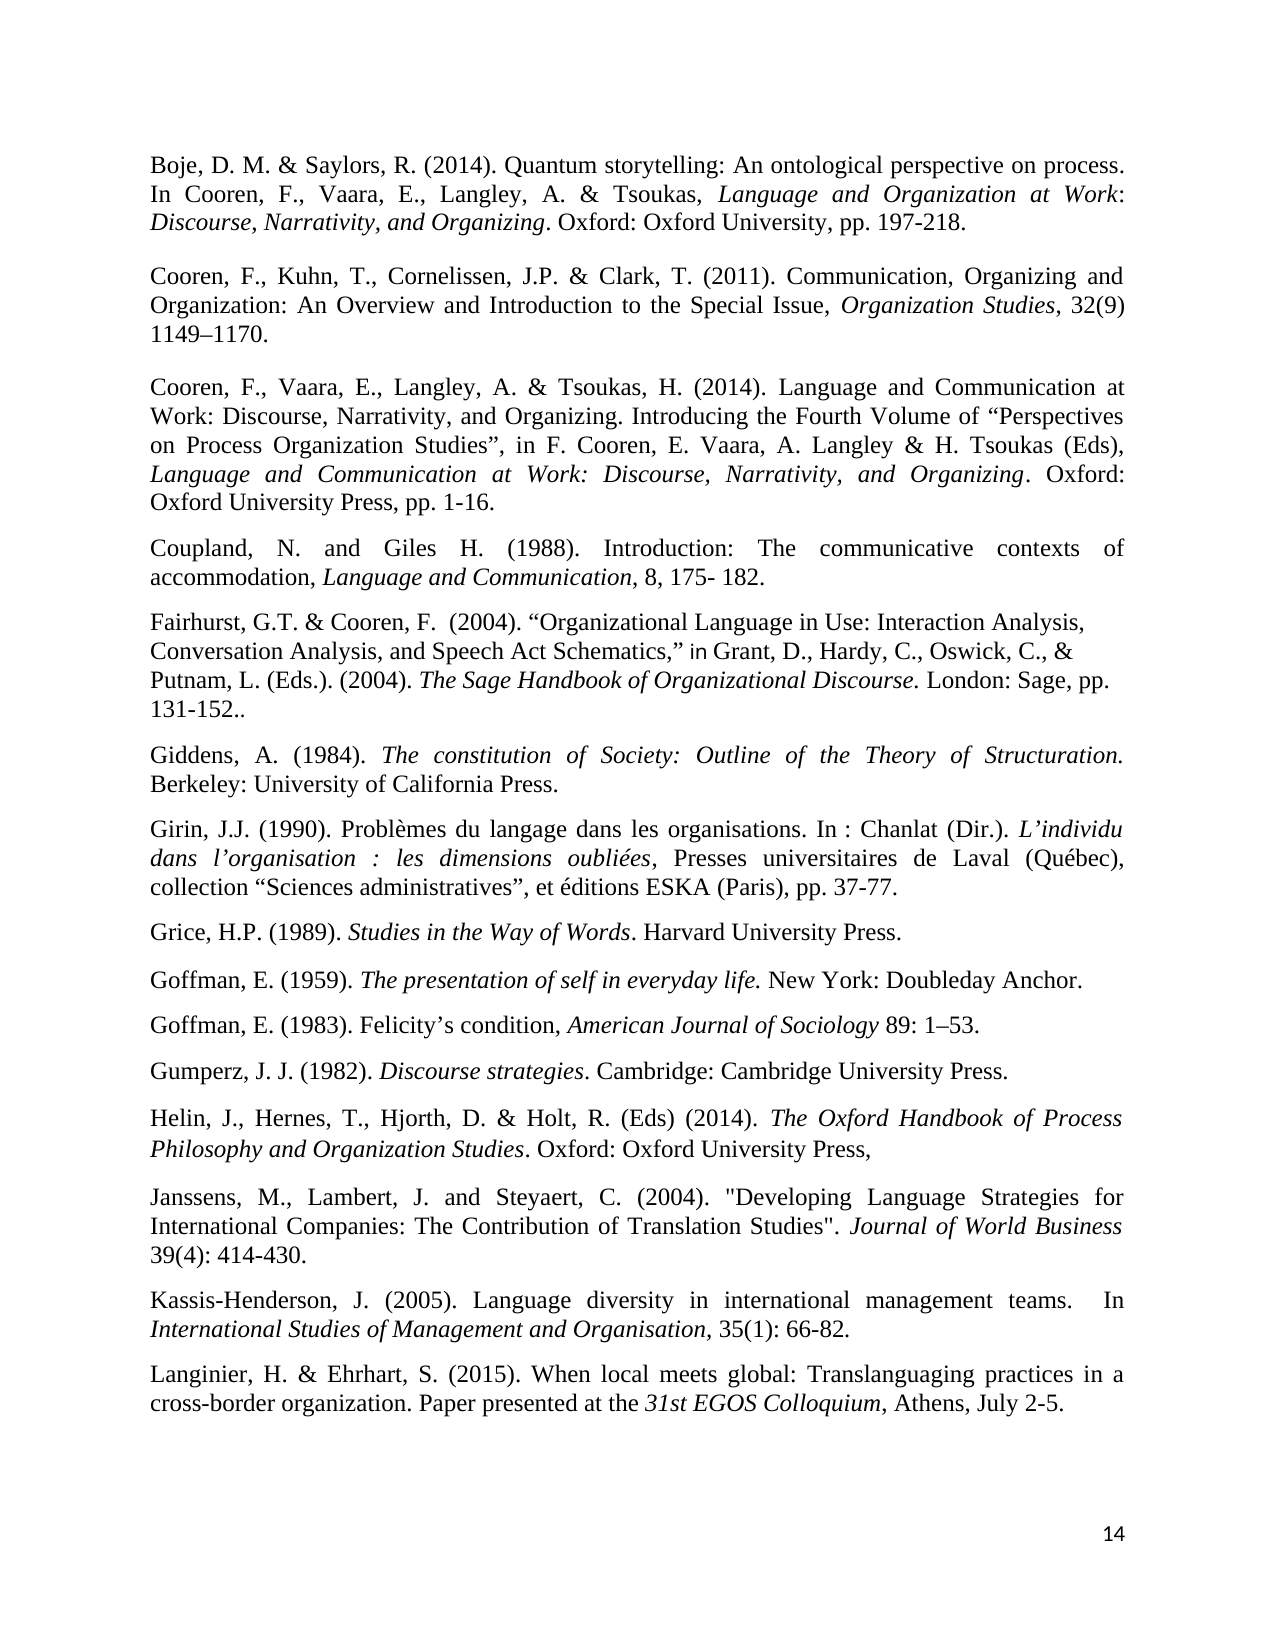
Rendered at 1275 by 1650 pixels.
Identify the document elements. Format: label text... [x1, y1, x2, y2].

list Gumperz, J. J. (1982). Discourse strategies. Cambridge: Cambridge University Press. [150, 1056, 1125, 1084]
text Girin, J.J. (1990). Problèmes du langage dans les organisations. In : Chanlat (Dir.). L’individu dans l’organisation : les dimensions oubliées, Presses universitaires de Laval (Québec), collection “Sciences administratives”, et éditions ESKA (Paris), pp. 37-77. [150, 814, 1125, 901]
text Giddens, A. (1984). The constitution of Society: Outline of the Theory of Structuration. Berkeley: University of California Press. [150, 740, 1125, 798]
text Coupland, N. and Giles H. (1988). Introduction: The communicative contexts of accommodation, Language and Communication, 8, 175- 182. [150, 533, 1125, 590]
text Janssens, M., Lambert, J. and Steyaert, C. (2004). "Developing Language Strategies for International Companies: The Contribution of Translation Studies". Journal of World Business 39(4): 414-430. [150, 1182, 1125, 1268]
text Goffman, E. (1959). The presentation of self in everyday life. New York: Doubleday Anchor. [150, 965, 1125, 994]
text Langinier, H. & Ehrhart, S. (2015). When local meets global: Translanguaging practices in a cross-border organization. Paper presented at the 31st EGOS Colloquium, Athens, July 2-5. [150, 1359, 1125, 1417]
text Cooren, F., Vaara, E., Langley, A. & Tsoukas, H. (2014). Language and Communication at Work: Discourse, Narrativity, and Organizing. Introducing the Fourth Volume of “Perspectives on Process Organization Studies”, in F. Cooren, E. Vaara, A. Langley & H. Tsoukas (Eds), Language and Communication at Work: Discourse, Narrativity, and Organizing. Oxford: Oxford University Press, pp. 1-16. [150, 372, 1125, 516]
text Kassis-Henderson, J. (2005). Language diversity in international management teams. In International Studies of Management and Organisation, 35(1): 66-82. [150, 1285, 1125, 1343]
text Goffman, E. (1983). Felicity’s condition, American Journal of Sociology 89: 1–53. [150, 1010, 1125, 1039]
list Helin, J., Hernes, T., Hjorth, D. & Holt, R. (Eds) (2014). The Oxford Handbook of Process Philosophy and Organization Studies. Oxford: Oxford University Press, [150, 1103, 1125, 1163]
text Fairhurst, G.T. & Cooren, F. (2004). “Organizational Language in Use: Interaction Analysis, Conversation Analysis, and Speech Act Schematics,” in Grant, D., Hardy, C., Oswick, C., & Putnam, L. (Eds.). (2004). The Sage Handbook of Organizational Discourse. London: Sage, pp. 131-152.. [150, 607, 1125, 723]
text Boje, D. M. & Saylors, R. (2014). Quantum storytelling: An ontological perspective on process. In Cooren, F., Vaara, E., Langley, A. & Tsoukas, Language and Organization at Work: Discourse, Narrativity, and Organizing. Oxford: Oxford University, pp. 197-218. [150, 150, 1125, 236]
text Grice, H.P. (1989). Studies in the Way of Words. Harvard University Press. [150, 917, 1125, 946]
text Cooren, F., Kuhn, T., Cornelissen, J.P. & Clark, T. (2011). Communication, Organizing and Organization: An Overview and Introduction to the Special Issue, Organization Studies, 32(9) 1149–1170. [150, 261, 1125, 347]
